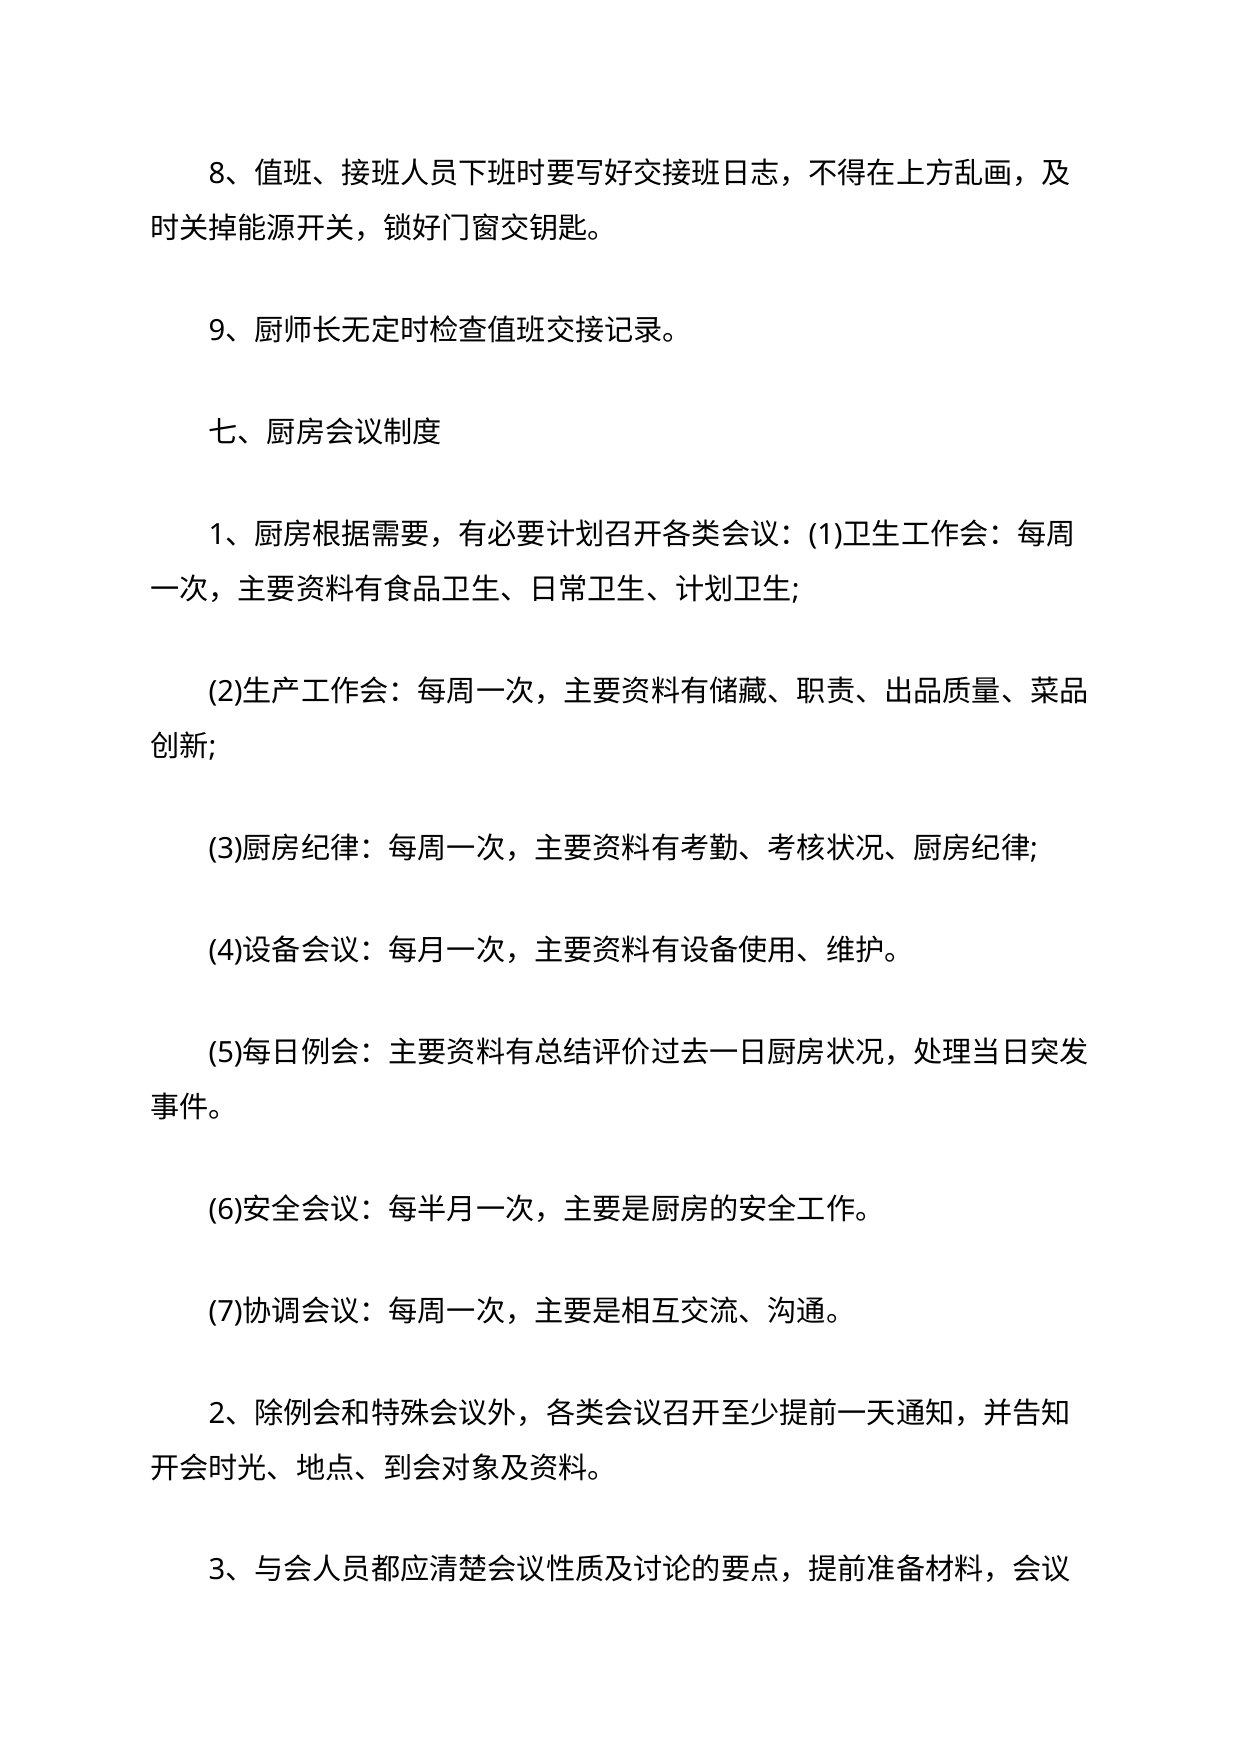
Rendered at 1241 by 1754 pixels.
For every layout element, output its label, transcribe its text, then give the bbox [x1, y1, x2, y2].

text 9、厨师长无定时检查值班交接记录。 [150, 307, 1090, 349]
text 1、厨房根据需要，有必要计划召开各类会议：(1)卫生工作会：每周一次，主要资料有食品卫生、日常卫生、计划卫生; [150, 511, 1090, 608]
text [150, 1546, 1090, 1588]
text (5)每日例会：主要资料有总结评价过去一日厨房状况，处理当日突发事件。 [150, 1028, 1090, 1126]
text (2)生产工作会：每周一次，主要资料有储藏、职责、出品质量、菜品创新; [150, 667, 1090, 765]
text (3)厨房纪律：每周一次，主要资料有考勤、考核状况、厨房纪律; [150, 824, 1090, 867]
text (4)设备会议：每月一次，主要资料有设备使用、维护。 [150, 926, 1090, 969]
text 2、除例会和特殊会议外，各类会议召开至少提前一天通知，并告知开会时光、地点、到会对象及资料。 [150, 1389, 1090, 1486]
text (7)协调会议：每周一次，主要是相互交流、沟通。 [150, 1287, 1090, 1329]
text (6)安全会议：每半月一次，主要是厨房的安全工作。 [150, 1185, 1090, 1228]
text 七、厨房会议制度 [150, 409, 1090, 451]
text 8、值班、接班人员下班时要写好交接班日志，不得在上方乱画，及时关掉能源开关，锁好门窗交钥匙。 [150, 150, 1090, 247]
